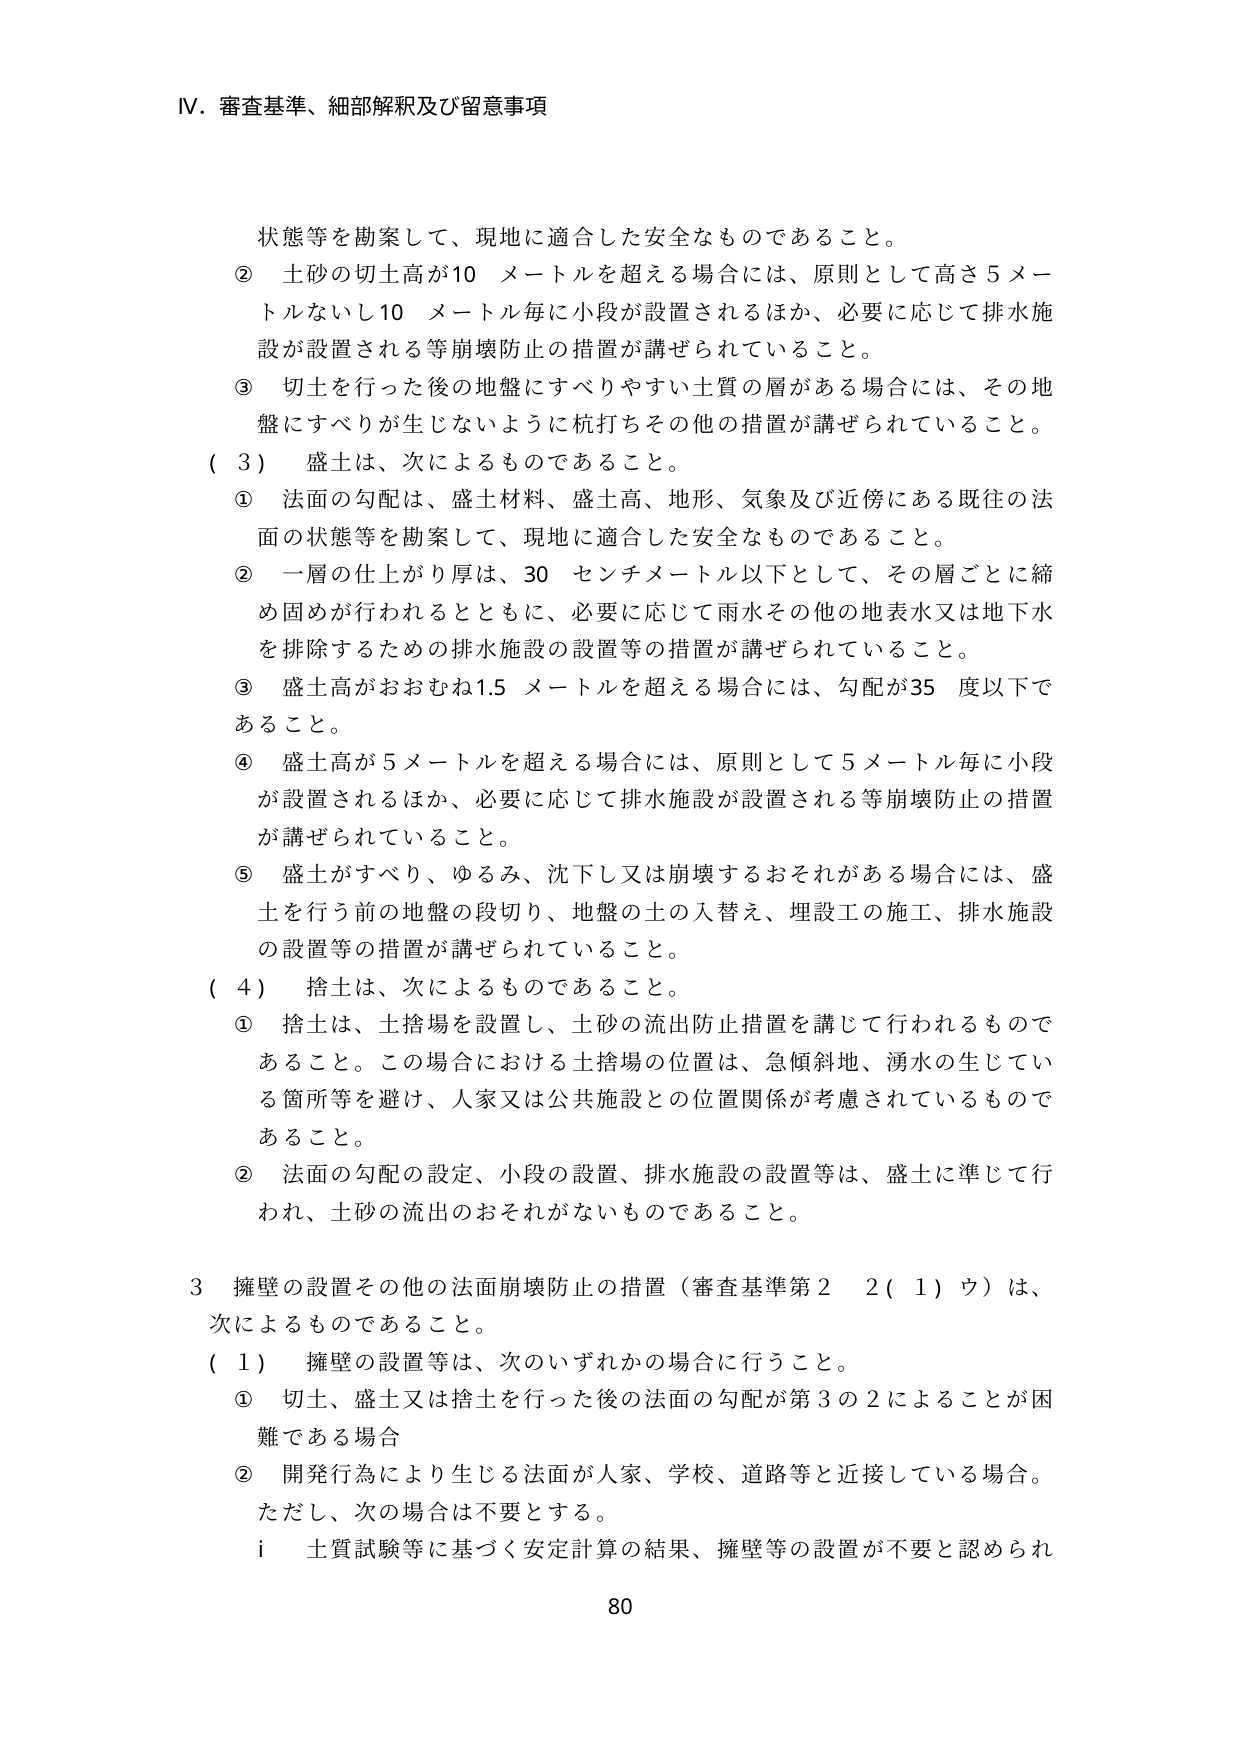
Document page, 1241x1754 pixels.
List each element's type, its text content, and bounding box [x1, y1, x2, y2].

text ③ 盛土高がおおむね1.5メートルを超える場合には、勾配が35度以下であること。 [227, 667, 1055, 742]
text ３ 擁壁の設置その他の法面崩壊防止の措置（審査基準第２ ２(１)ウ）は、次によるものであること。 [185, 1267, 1055, 1342]
text ② 一層の仕上がり厚は、30センチメートル以下として、その層ごとに締め固めが行われるとともに、必要に応じて雨水その他の地表水又は地下水を排除するための排水施設の設置等の措置が講ぜられていること。 [227, 554, 1055, 667]
text ① 捨土は、土捨場を設置し、土砂の流出防止措置を講じて行われるものであること。この場合における土捨場の位置は、急傾斜地、湧水の生じている箇所等を避け、人家又は公共施設との位置関係が考慮されているものであること。 [227, 1004, 1055, 1154]
text (１) 擁壁の設置等は、次のいずれかの場合に行うこと。 [206, 1342, 1055, 1379]
text ① 法面の勾配は、盛土材料、盛土高、地形、気象及び近傍にある既往の法面の状態等を勘案して、現地に適合した安全なものであること。 [227, 479, 1055, 554]
text ① 切土、盛土又は捨土を行った後の法面の勾配が第３の２によることが困難である場合 [227, 1379, 1055, 1454]
text ④ 盛土高が５メートルを超える場合には、原則として５メートル毎に小段が設置されるほか、必要に応じて排水施設が設置される等崩壊防止の措置が講ぜられていること。 [227, 742, 1055, 854]
text ⑤ 盛土がすべり、ゆるみ、沈下し又は崩壊するおそれがある場合には、盛土を行う前の地盤の段切り、地盤の土の入替え、埋設工の施工、排水施設の設置等の措置が講ぜられていること。 [227, 854, 1055, 967]
text (３) 盛土は、次によるものであること。 [185, 442, 1055, 479]
text ② 土砂の切土高が10メートルを超える場合には、原則として高さ５メートルないし10メートル毎に小段が設置されるほか、必要に応じて排水施設が設置される等崩壊防止の措置が講ぜられていること。 [227, 254, 1055, 367]
text ③ 切土を行った後の地盤にすべりやすい土質の層がある場合には、その地盤にすべりが生じないように杭打ちその他の措置が講ぜられていること。 [227, 367, 1055, 442]
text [227, 217, 1055, 254]
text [206, 1529, 1055, 1567]
text (４) 捨土は、次によるものであること。 [185, 967, 1055, 1004]
text ② 開発行為により生じる法面が人家、学校、道路等と近接している場合。ただし、次の場合は不要とする。 [227, 1454, 1055, 1529]
text ② 法面の勾配の設定、小段の設置、排水施設の設置等は、盛土に準じて行われ、土砂の流出のおそれがないものであること。 [227, 1154, 1055, 1229]
